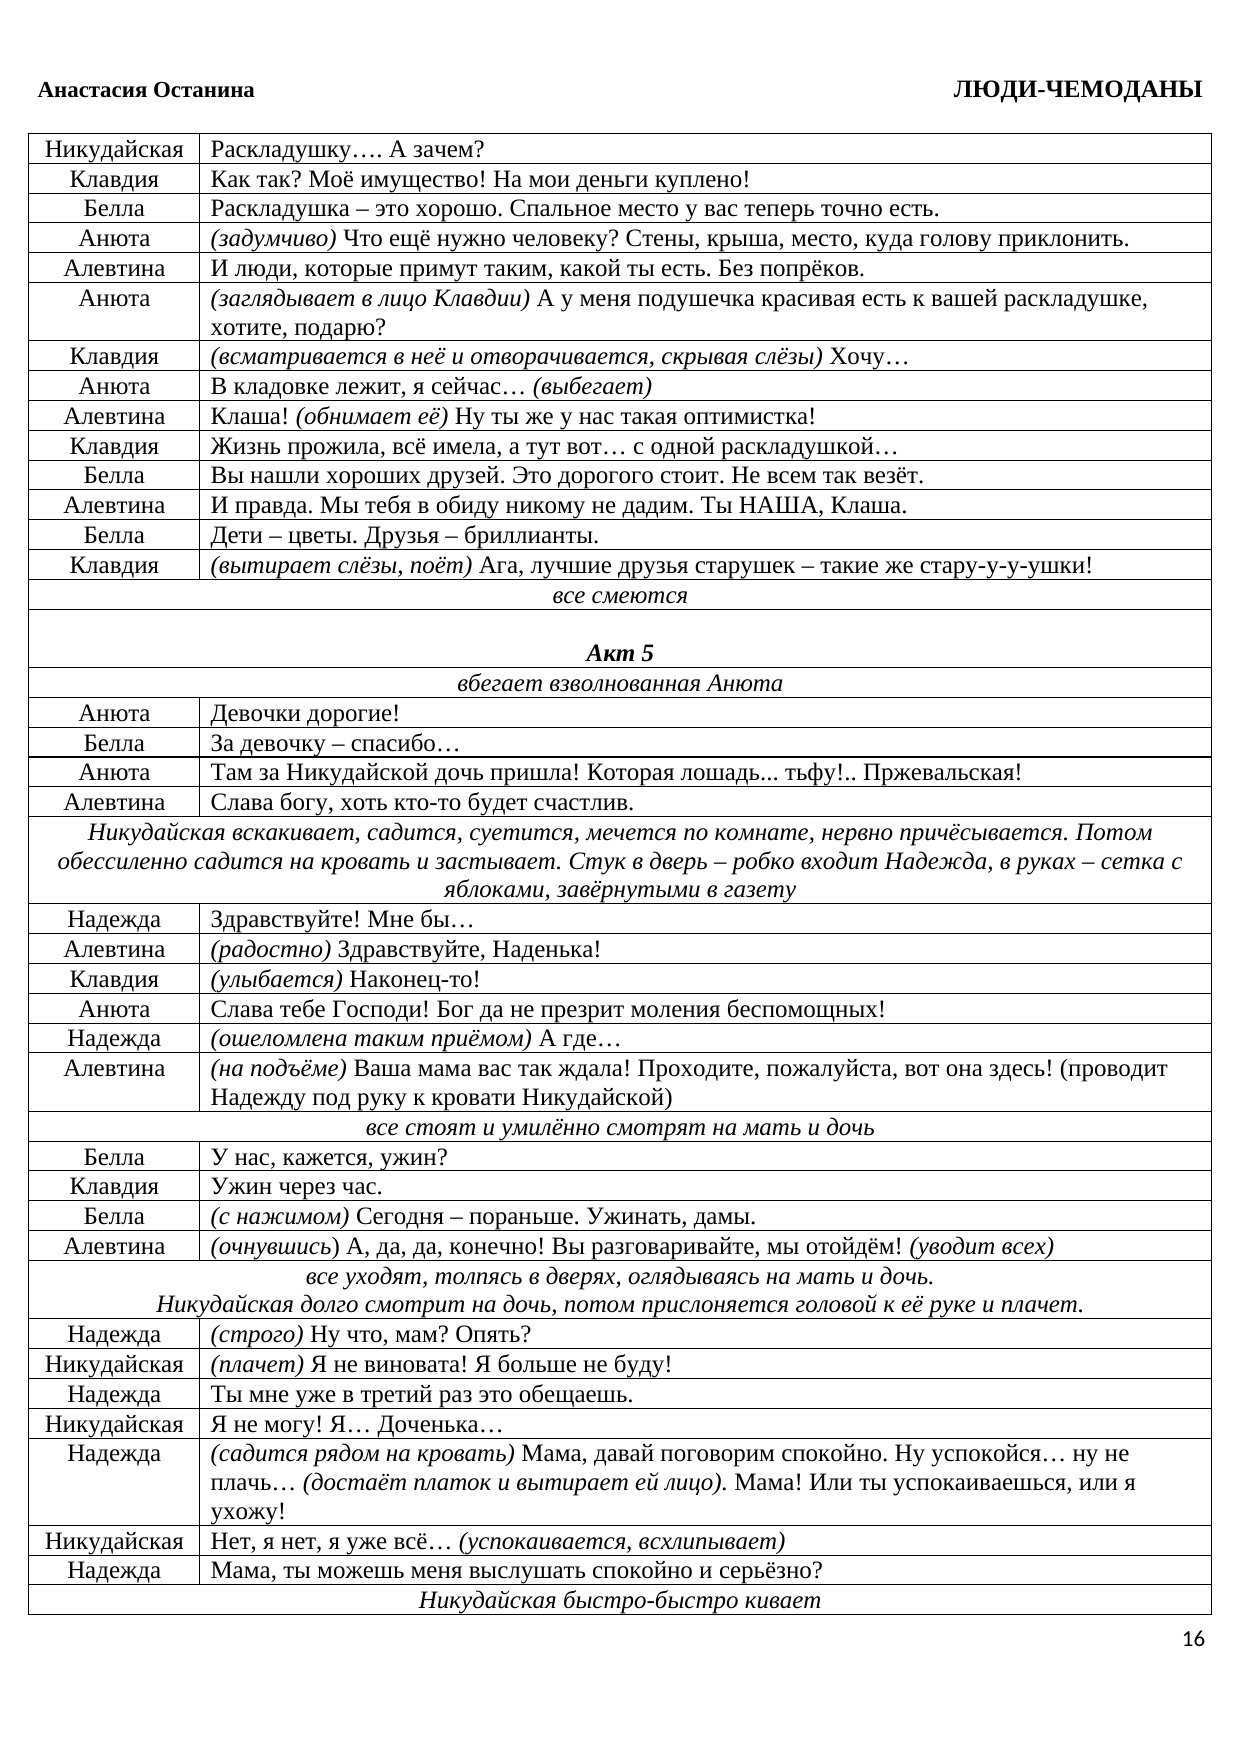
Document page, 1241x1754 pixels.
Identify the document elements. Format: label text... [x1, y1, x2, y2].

table_cell Надежда [29, 1556, 199, 1584]
table_cell Клавдия [29, 341, 199, 370]
table_cell Как так? Моё имущество! На мои деньги куплено! [200, 164, 1211, 192]
table_cell (садится рядом на кровать) Мама, давай поговорим спокойно. Ну успокойся… ну не плачь… (достаёт платок и вытирает ей лицо). Мама! Или ты успокаиваешься, или я ухожу! [200, 1439, 1211, 1525]
table_cell Алевтина [29, 787, 199, 816]
table_cell Анюта [29, 371, 199, 400]
table_cell Анюта [29, 698, 199, 727]
table_cell Никудайская [29, 1526, 199, 1554]
table_cell Клаша! (обнимает её) Ну ты же у нас такая оптимистка! [200, 401, 1211, 430]
table_cell Дети – цветы. Друзья – бриллианты. [200, 520, 1211, 549]
table_cell Девочки дорогие! [200, 698, 1211, 727]
table_cell Надежда [29, 904, 199, 933]
table_cell (с нажимом) Сегодня – пораньше. Ужинать, дамы. [200, 1201, 1211, 1230]
table_cell Нет, я нет, я уже всё… (успокаивается, всхлипывает) [200, 1526, 1211, 1554]
table_cell Надежда [29, 1319, 199, 1348]
table_cell Жизнь прожила, всё имела, а тут вот… с одной раскладушкой… [200, 431, 1211, 459]
table_cell И люди, которые примут таким, какой ты есть. Без попрёков. [200, 253, 1211, 282]
table_cell Клавдия [29, 431, 199, 459]
table_cell Клавдия [29, 1171, 199, 1200]
table_cell (на подъёме) Ваша мама вас так ждала! Проходите, пожалуйста, вот она здесь! (проводит Надежду под руку к кровати Никудайской) [200, 1053, 1211, 1111]
table_cell (улыбается) Наконец-то! [200, 964, 1211, 993]
table_cell Анюта [29, 283, 199, 340]
table_cell За девочку – спасибо… [200, 728, 1211, 756]
table_cell Мама, ты можешь меня выслушать спокойно и серьёзно? [200, 1556, 1211, 1584]
table_cell Клавдия [29, 164, 199, 192]
table_cell Анюта [29, 223, 199, 252]
table_cell Я не могу! Я… Доченька… [200, 1409, 1211, 1437]
table_cell Алевтина [29, 934, 199, 963]
table_cell Никудайская [29, 1349, 199, 1378]
table_cell И правда. Мы тебя в обиду никому не дадим. Ты НАША, Клаша. [200, 490, 1211, 519]
table_cell вбегает взволнованная Анюта [29, 668, 1211, 697]
table_cell Там за Никудайской дочь пришла! Которая лошадь... тьфу!.. Пржевальская! [200, 758, 1211, 786]
table_cell Анюта [29, 994, 199, 1022]
table_cell Белла [29, 194, 199, 222]
table_cell Белла [29, 1201, 199, 1230]
table_cell все стоят и умилённо смотрят на мать и дочь [29, 1112, 1211, 1141]
table_cell (очнувшись) А, да, да, конечно! Вы разговаривайте, мы отойдём! (уводит всех) [200, 1231, 1211, 1260]
table_cell (радостно) Здравствуйте, Наденька! [200, 934, 1211, 963]
table_cell Белла [29, 728, 199, 756]
table_cell Белла [29, 520, 199, 549]
table_cell все уходят, толпясь в дверях, оглядываясь на мать и дочь. Никудайская долго смотрит на дочь, потом прислоняется головой к её руке и плачет. [29, 1261, 1211, 1318]
table_cell все смеются [29, 580, 1211, 608]
table_cell Слава тебе Господи! Бог да не презрит моления беспомощных! [200, 994, 1211, 1022]
table_cell Алевтина [29, 1231, 199, 1260]
table_cell (ошеломлена таким приёмом) А где… [200, 1024, 1211, 1052]
table_cell Клавдия [29, 964, 199, 993]
table_cell Клавдия [29, 550, 199, 579]
table_cell (плачет) Я не виновата! Я больше не буду! [200, 1349, 1211, 1378]
table_cell Никудайская [29, 134, 199, 163]
table_cell Ужин через час. [200, 1171, 1211, 1200]
table_cell Алевтина [29, 490, 199, 519]
table_cell Акт 5 [29, 610, 1211, 667]
table_cell Алевтина [29, 1053, 199, 1111]
table_cell (задумчиво) Что ещё нужно человеку? Стены, крыша, место, куда голову приклонить. [200, 223, 1211, 252]
table_cell (всматривается в неё и отворачивается, скрывая слёзы) Хочу… [200, 341, 1211, 370]
table_cell Алевтина [29, 253, 199, 282]
table_cell Белла [29, 461, 199, 489]
table_cell Надежда [29, 1439, 199, 1525]
table_cell Белла [29, 1142, 199, 1170]
table_cell Анюта [29, 758, 199, 786]
table_cell Ты мне уже в третий раз это обещаешь. [200, 1379, 1211, 1408]
table_cell Здравствуйте! Мне бы… [200, 904, 1211, 933]
table_cell Надежда [29, 1024, 199, 1052]
table_cell Никудайская быстро-быстро кивает [29, 1585, 1211, 1614]
table_cell (заглядывает в лицо Клавдии) А у меня подушечка красивая есть к вашей раскладушке, хотите, подарю? [200, 283, 1211, 340]
table_cell Вы нашли хороших друзей. Это дорогого стоит. Не всем так везёт. [200, 461, 1211, 489]
table_cell Слава богу, хоть кто-то будет счастлив. [200, 787, 1211, 816]
table_cell У нас, кажется, ужин? [200, 1142, 1211, 1170]
table_cell Раскладушку…. А зачем? [200, 134, 1211, 163]
table_cell Раскладушка – это хорошо. Спальное место у вас теперь точно есть. [200, 194, 1211, 222]
table_cell (строго) Ну что, мам? Опять? [200, 1319, 1211, 1348]
table_cell Никудайская вскакивает, садится, суетится, мечется по комнате, нервно причёсывается. Потом обессиленно садится на кровать и застывает. Стук в дверь – робко входит Надежда, в руках – сетка с яблоками, завёрнутыми в газету [29, 817, 1211, 903]
table_cell В кладовке лежит, я сейчас… (выбегает) [200, 371, 1211, 400]
table_cell Надежда [29, 1379, 199, 1408]
table_cell (вытирает слёзы, поёт) Ага, лучшие друзья старушек – такие же стару-у-у-ушки! [200, 550, 1211, 579]
table_cell Никудайская [29, 1409, 199, 1437]
table_cell Алевтина [29, 401, 199, 430]
